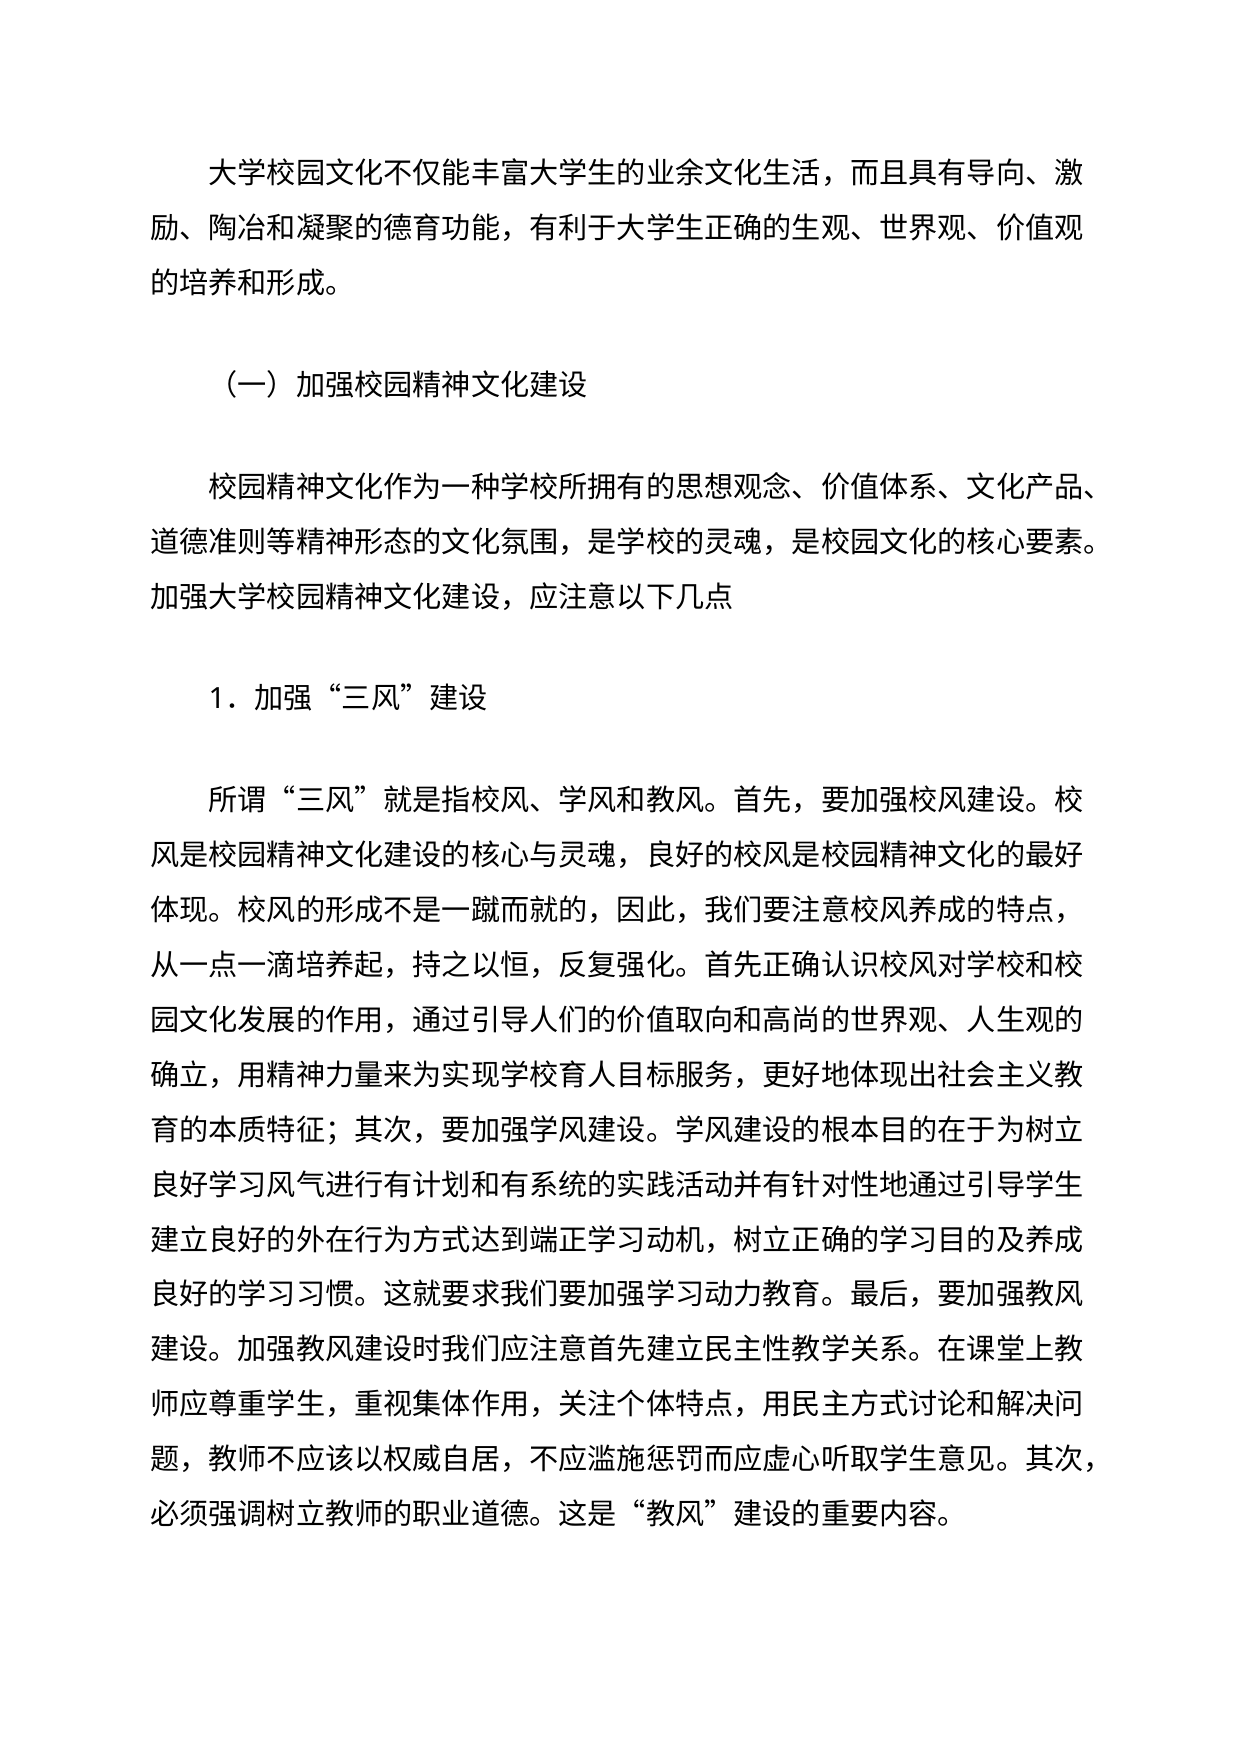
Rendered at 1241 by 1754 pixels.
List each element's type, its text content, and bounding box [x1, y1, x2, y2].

text 校园精神文化作为一种学校所拥有的思想观念、价值体系、文化产品、道德准则等精神形态的文化氛围，是学校的灵魂，是校园文化的核心要素。加强大学校园精神文化建设，应注意以下几点 [150, 463, 1090, 615]
text （一）加强校园精神文化建设 [150, 362, 1090, 404]
text 所谓“三风”就是指校风、学风和教风。首先，要加强校风建设。校风是校园精神文化建设的核心与灵魂，良好的校风是校园精神文化的最好体现。校风的形成不是一蹴而就的，因此，我们要注意校风养成的特点，从一点一滴培养起，持之以恒，反复强化。首先正确认识校风对学校和校园文化发展的作用，通过引导人们的价值取向和高尚的世界观、人生观的确立，用精神力量来为实现学校育人目标服务，更好地体现出社会主义教育的本质特征；其次，要加强学风建设。学风建设的根本目的在于为树立良好学习风气进行有计划和有系统的实践活动并有针对性地通过引导学生建立良好的外在行为方式达到端正学习动机，树立正确的学习目的及养成良好的学习习惯。这就要求我们要加强学习动力教育。最后，要加强教风建设。加强教风建设时我们应注意首先建立民主性教学关系。在课堂上教师应尊重学生，重视集体作用，关注个体特点，用民主方式讨论和解决问题，教师不应该以权威自居，不应滥施惩罚而应虚心听取学生意见。其次，必须强调树立教师的职业道德。这是“教风”建设的重要内容。 [150, 777, 1090, 1533]
text 1．加强“三风”建设 [150, 675, 1090, 717]
text 大学校园文化不仅能丰富大学生的业余文化生活，而且具有导向、激励、陶冶和凝聚的德育功能，有利于大学生正确的生观、世界观、价值观的培养和形成。 [150, 150, 1090, 302]
